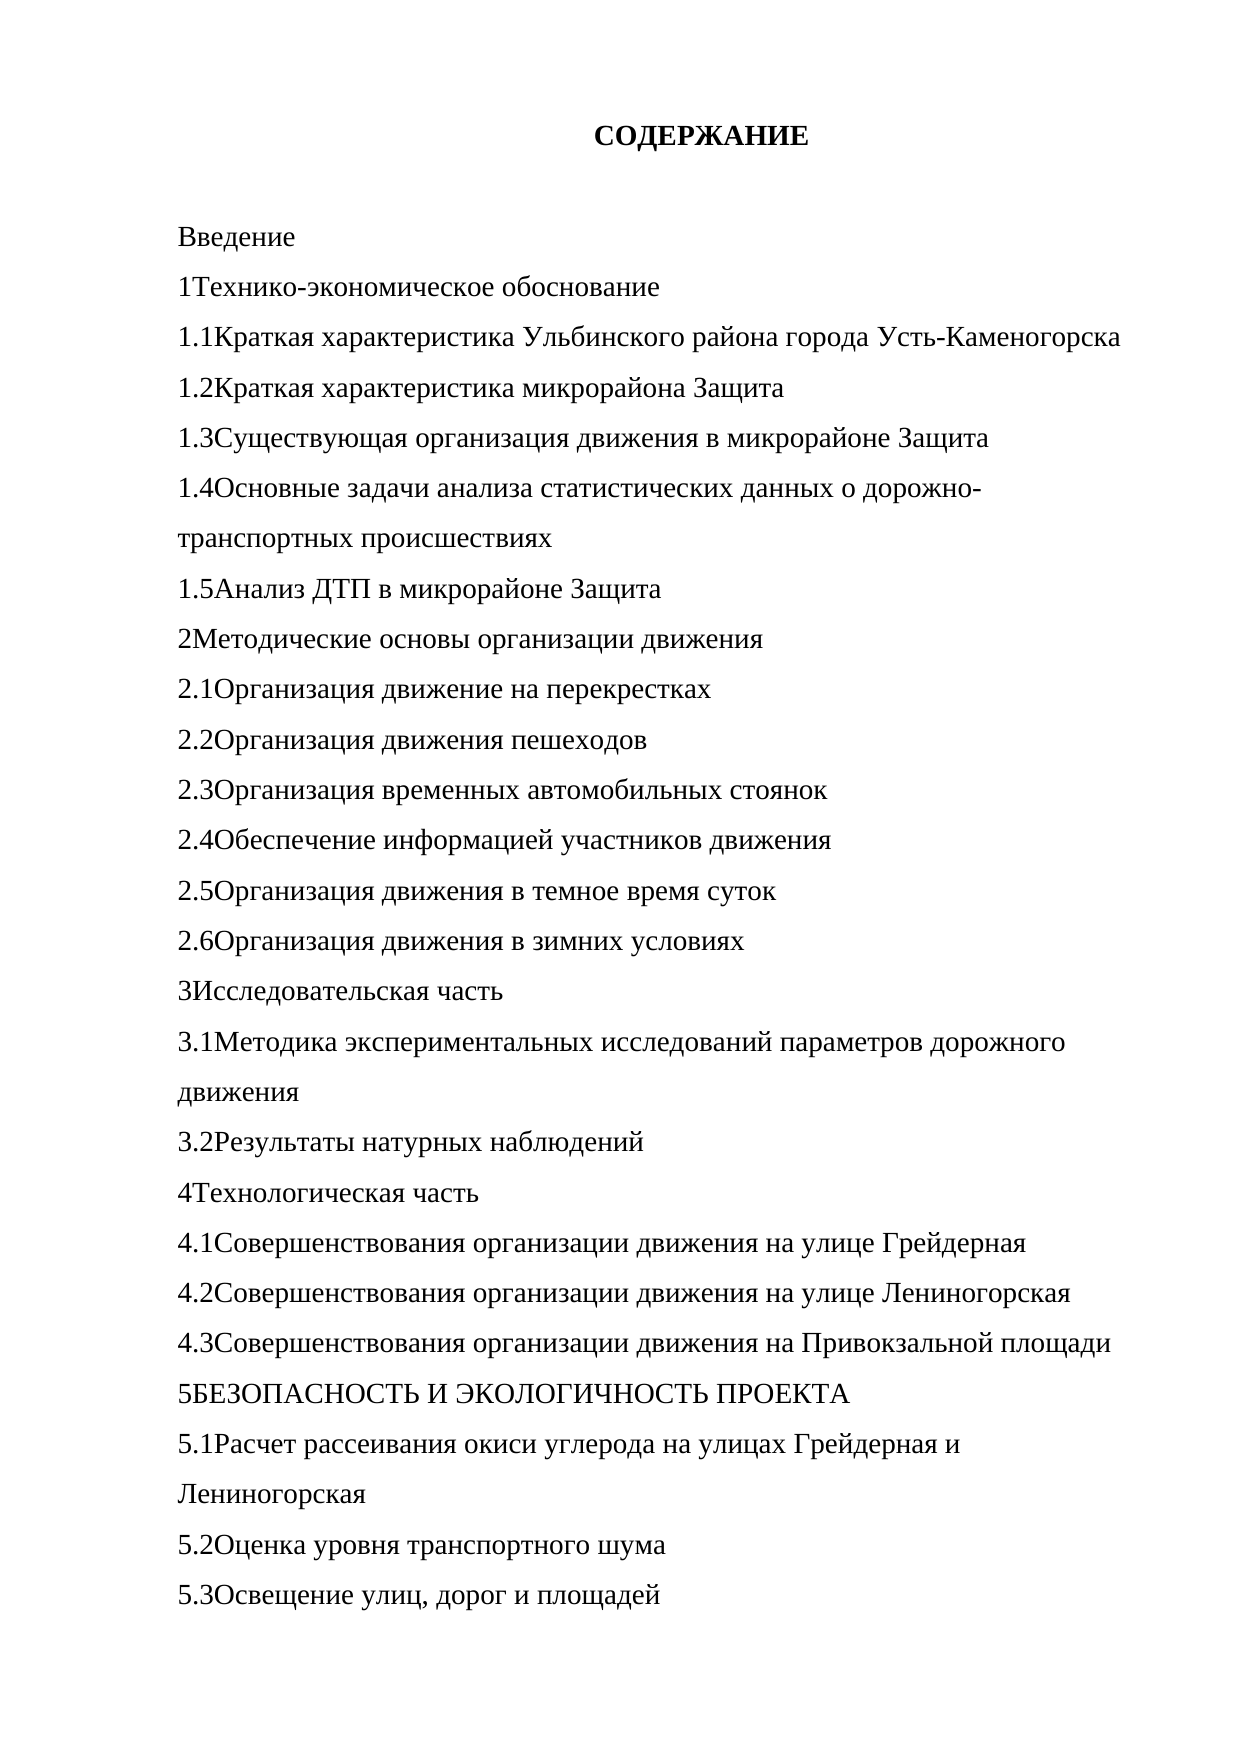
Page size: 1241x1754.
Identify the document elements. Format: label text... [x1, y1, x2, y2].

text 2.6Организация движения в зимних условиях [177, 923, 1152, 957]
text 1.1Краткая характеристика Ульбинского района города Усть-Каменогорска [177, 319, 1152, 353]
text 5.1Расчет рассеивания окиси углерода на улицах Грейдерная и Лениногорская [177, 1426, 1152, 1510]
text 5.3Освещение улиц, дорог и площадей [177, 1577, 1152, 1611]
text 3Исследовательская часть [177, 973, 1152, 1007]
text 2.5Организация движения в темное время суток [177, 873, 1152, 906]
text 4.3Совершенствования организации движения на Привокзальной площади [177, 1326, 1152, 1359]
text 2.3Организация временных автомобильных стоянок [177, 772, 1152, 806]
text 3.2Результаты натурных наблюдений [177, 1124, 1152, 1158]
text 1.3Существующая организация движения в микрорайоне Защита [177, 420, 1152, 453]
text 1.2Краткая характеристика микрорайона Защита [177, 370, 1152, 403]
text 4.1Совершенствования организации движения на улице Грейдерная [177, 1225, 1152, 1258]
text 3.1Методика экспериментальных исследований параметров дорожного движения [177, 1024, 1152, 1108]
text 1.4Основные задачи анализа статистических данных о дорожно-транспортных происшествиях [177, 470, 1152, 554]
text 2.4Обеспечение информацией участников движения [177, 822, 1152, 856]
text 4Технологическая часть [177, 1175, 1152, 1208]
text СОДЕРЖАНИЕ [177, 118, 1152, 152]
text 5.2Оценка уровня транспортного шума [177, 1527, 1152, 1560]
text 2Методические основы организации движения [177, 621, 1152, 655]
text 2.1Организация движение на перекрестках [177, 672, 1152, 705]
text 1.5Анализ ДТП в микрорайоне Защита [177, 571, 1152, 604]
text Введение [177, 219, 1152, 252]
text 5БЕЗОПАСНОСТЬ И ЭКОЛОГИЧНОСТЬ ПРОЕКТА [177, 1376, 1152, 1409]
text 2.2Организация движения пешеходов [177, 722, 1152, 755]
text 4.2Совершенствования организации движения на улице Лениногорская [177, 1275, 1152, 1309]
text 1Технико-экономическое обоснование [177, 269, 1152, 303]
